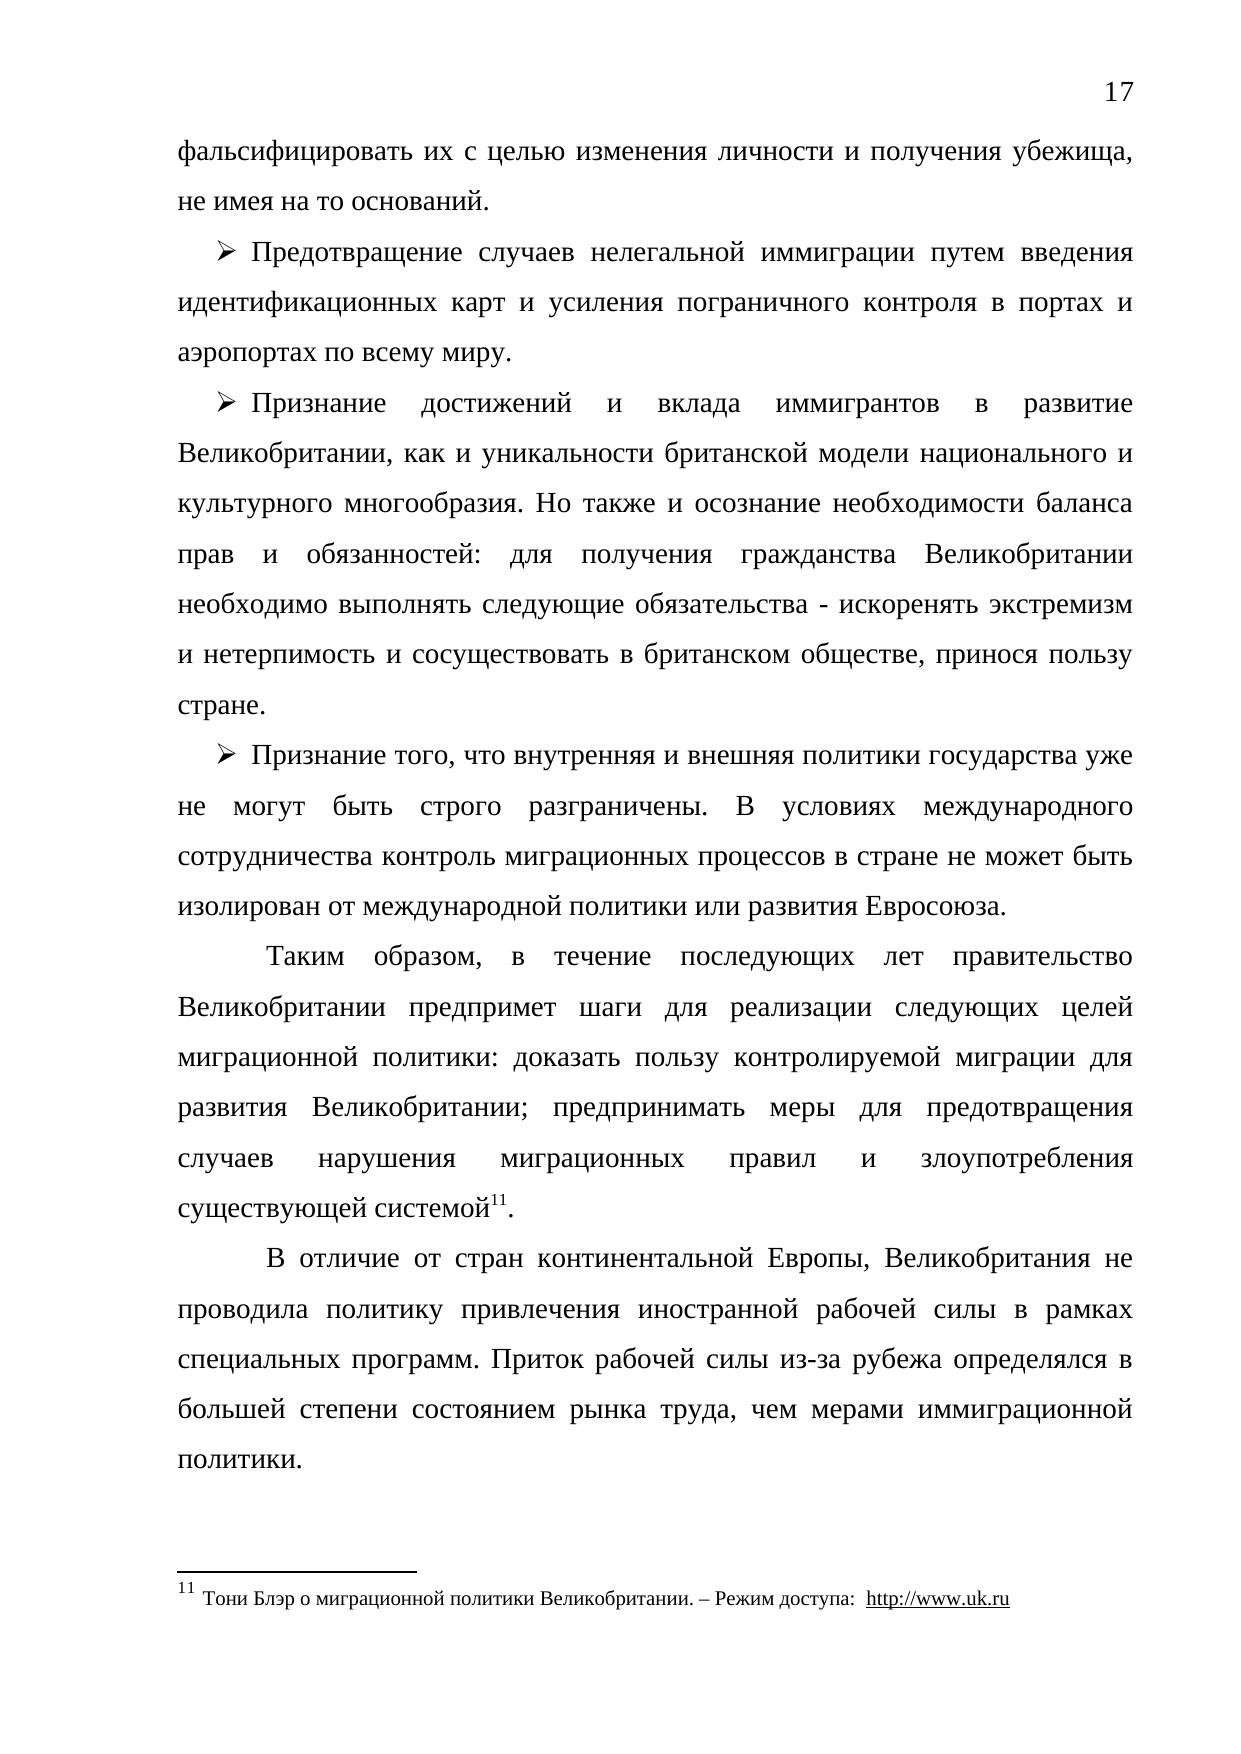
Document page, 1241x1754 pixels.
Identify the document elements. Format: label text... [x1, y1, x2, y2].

list Признание того, что внутренняя и внешняя политики государства уже не могут быть строго разграничены. В условиях международного сотрудничества контроль миграционных процессов в стране не может быть изолирован от международной политики или развития Евросоюза. [177, 737, 1134, 922]
text Таким образом, в течение последующих лет правительство Великобритании предпримет шаги для реализации следующих целей миграционной политики: доказать пользу контролируемой миграции для развития Великобритании; предпринимать меры для предотвращения случаев нарушения миграционных правил и злоупотребления существующей системой. [177, 938, 1134, 1224]
list Признание достижений и вклада иммигрантов в развитие Великобритании, как и уникальности британской модели национального и культурного многообразия. Но также и осознание необходимости баланса прав и обязанностей: для получения гражданства Великобритании необходимо выполнять следующие обязательства - искоренять экстремизм и нетерпимость и сосуществовать в британском обществе, принося пользу стране. [177, 385, 1134, 720]
text В отличие от стран континентальной Европы, Великобритания не проводила политику привлечения иностранной рабочей силы в рамках специальных программ. Приток рабочей силы из-за рубежа определялся в большей степени состоянием рынка труда, чем мерами иммиграционной политики. [177, 1240, 1134, 1475]
list Предотвращение случаев нелегальной иммиграции путем введения идентификационных карт и усиления пограничного контроля в портах и аэропортах по всему миру. [177, 234, 1134, 368]
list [177, 133, 1134, 217]
